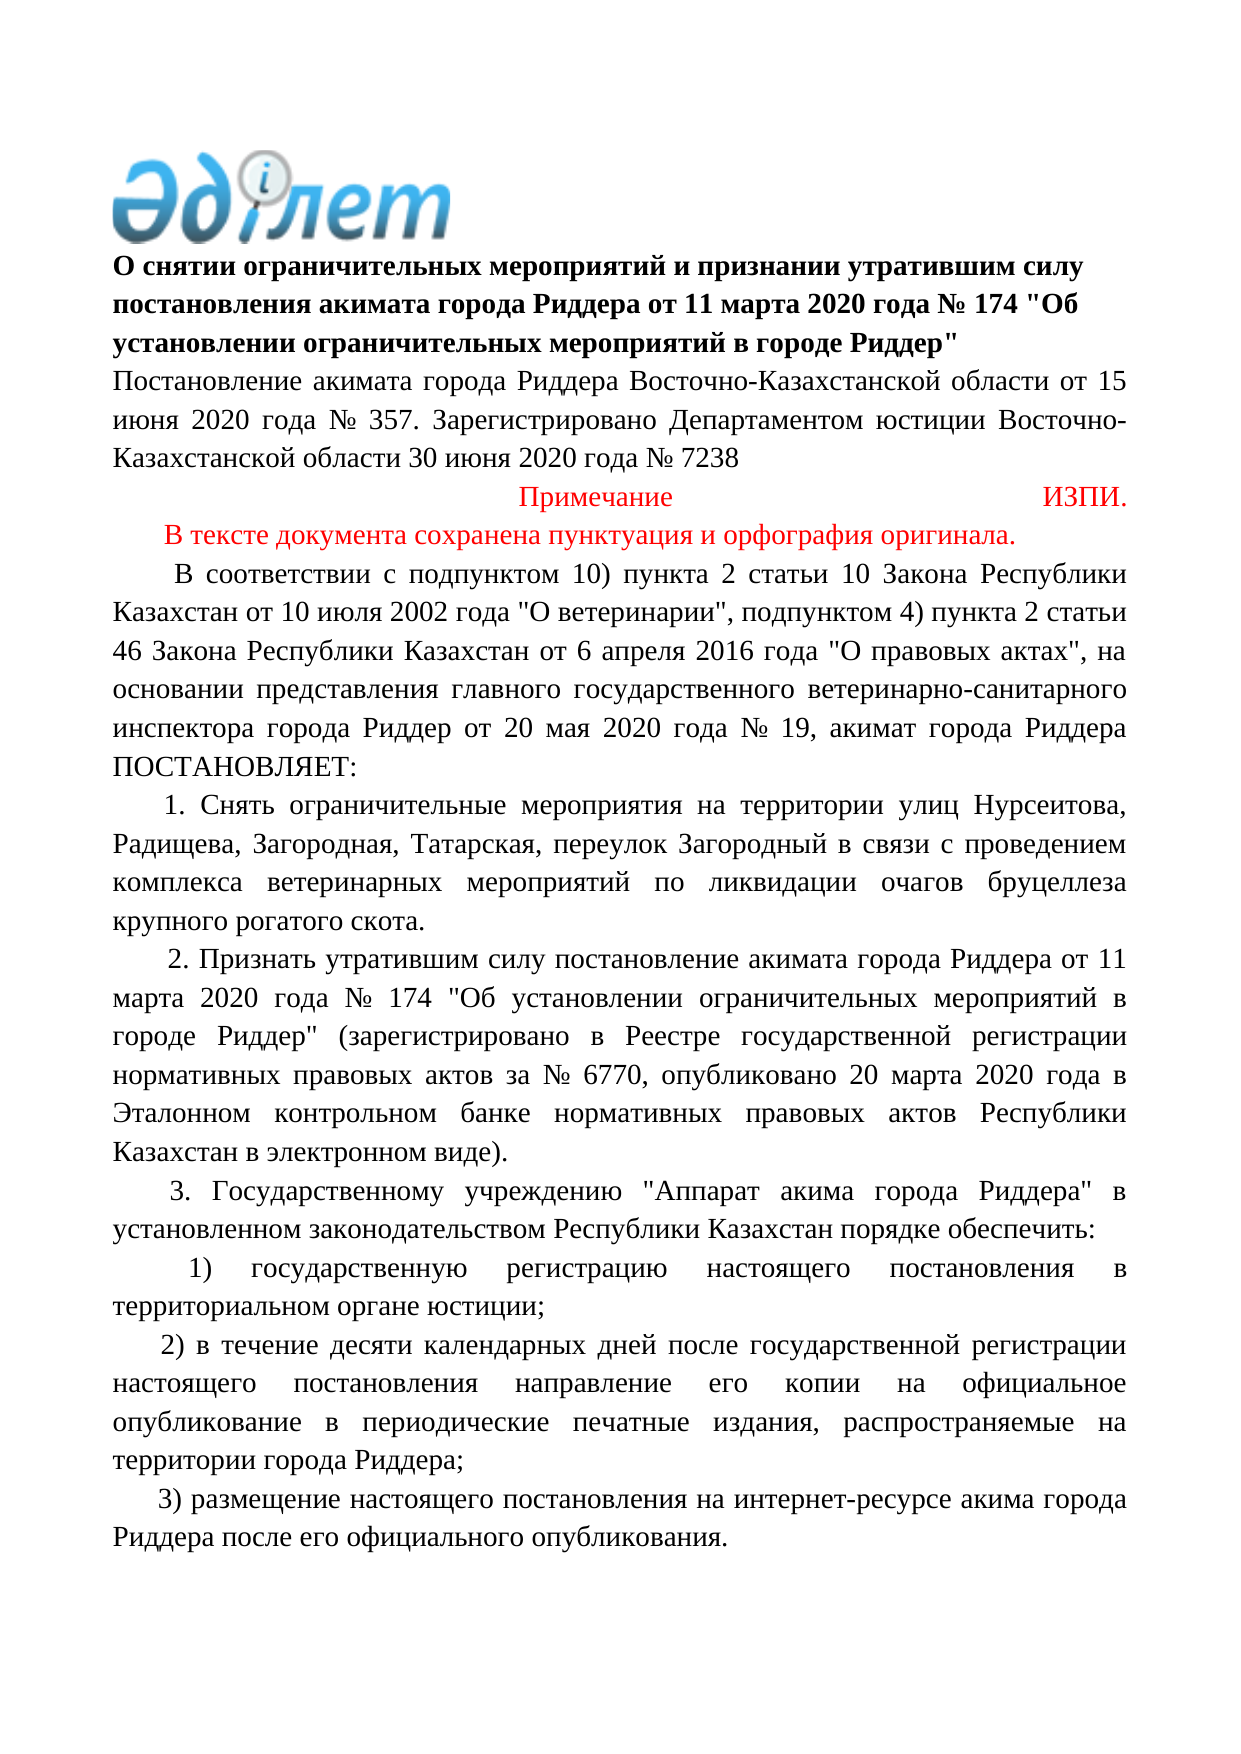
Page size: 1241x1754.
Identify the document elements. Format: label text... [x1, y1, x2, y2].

text 2. Признать утратившим силу постановление акимата города Риддера от 11 марта 2020 года № 174 "Об установлении ограничительных мероприятий в городе Риддер" (зарегистрировано в Реестре государственной регистрации нормативных правовых актов за № 6770, опубликовано 20 марта 2020 года в Эталонном контрольном банке нормативных правовых актов Республики Казахстан в электронном виде). [112, 941, 1128, 1168]
text 3. Государственному учреждению "Аппарат акима города Риддера" в установленном законодательством Республики Казахстан порядке обеспечить: [112, 1173, 1128, 1245]
text Постановление акимата города Риддера Восточно-Казахстанской области от 15 июня 2020 года № 357. Зарегистрировано Департаментом юстиции Восточно-Казахстанской области 30 июня 2020 года № 7238 [112, 363, 1128, 474]
text О снятии ограничительных мероприятий и признании утратившим силу постановления акимата города Риддера от 11 марта 2020 года № 174 "Об установлении ограничительных мероприятий в городе Риддер" [112, 248, 1128, 358]
text 1. Снять ограничительные мероприятия на территории улиц Нурсеитова, Радищева, Загородная, Татарская, переулок Загородный в связи с проведением комплекса ветеринарных мероприятий по ликвидации очагов бруцеллеза крупного рогатого скота. [112, 787, 1128, 936]
picture [112, 150, 451, 244]
text Примечание ИЗПИ. В тексте документа сохранена пунктуация и орфография оригинала. [112, 479, 1128, 551]
text В соответствии с подпунктом 10) пункта 2 статьи 10 Закона Республики Казахстан от 10 июля 2002 года "О ветеринарии", подпунктом 4) пункта 2 статьи 46 Закона Республики Казахстан от 6 апреля 2016 года "О правовых актах", на основании представления главного государственного ветеринарно-санитарного инспектора города Риддер от 20 мая 2020 года № 19, акимат города Риддера ПОСТАНОВЛЯЕТ: [112, 556, 1128, 782]
text 3) размещение настоящего постановления на интернет-ресурсе акима города Риддера после его официального опубликования. [112, 1481, 1128, 1553]
text 1) государственную регистрацию настоящего постановления в территориальном органе юстиции; [112, 1250, 1128, 1322]
text 2) в течение десяти календарных дней после государственной регистрации настоящего постановления направление его копии на официальное опубликование в периодические печатные издания, распространяемые на территории города Риддера; [112, 1327, 1128, 1476]
